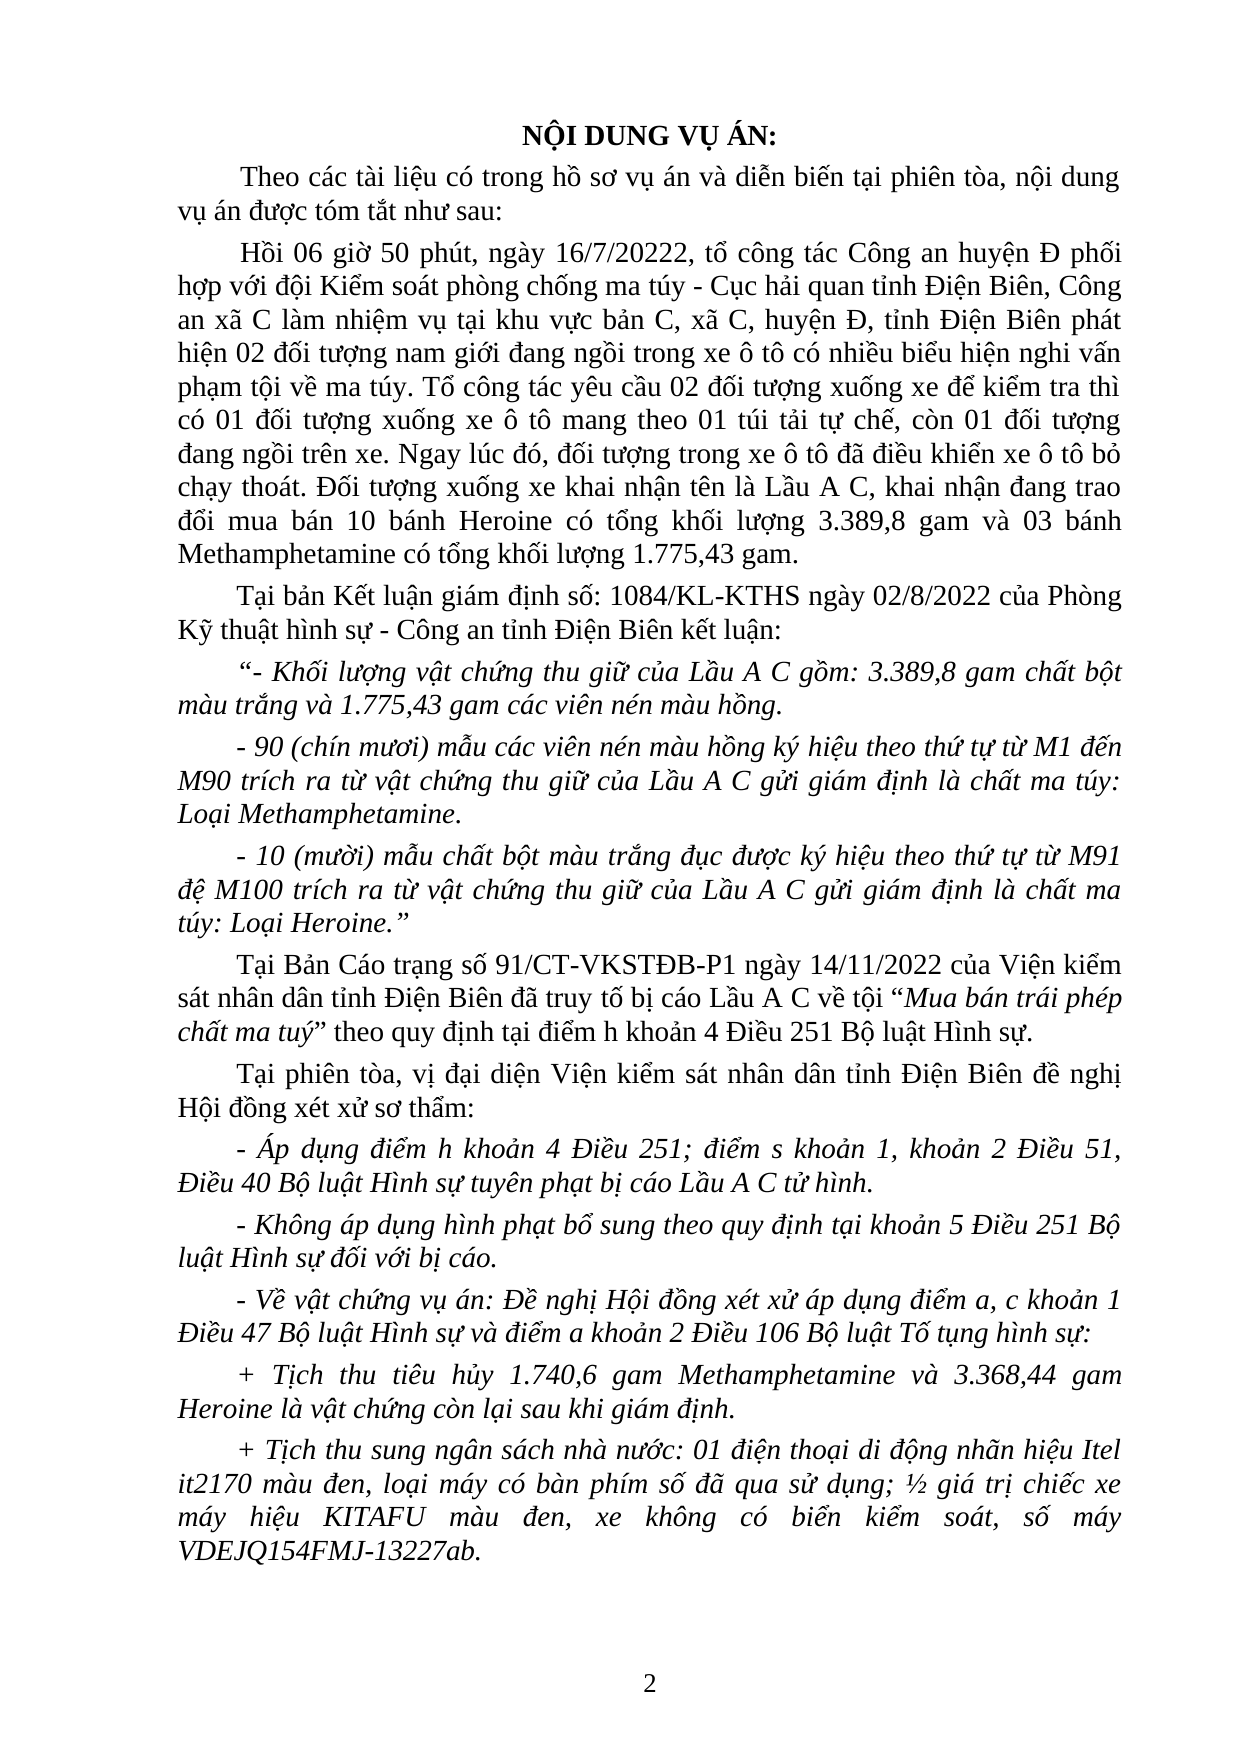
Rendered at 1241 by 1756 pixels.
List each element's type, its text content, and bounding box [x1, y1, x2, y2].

text Tại Bản Cáo trạng số 91/CT-VKSTĐB-P1 ngày 14/11/2022 của Viện kiểm sát nhân dân tỉnh Điện Biên đã truy tố bị cáo Lầu A C về tội “Mua bán trái phép chất ma tuý” theo quy định tại điểm h khoản 4 Điều 251 Bộ luật Hình sự. [177, 947, 1123, 1048]
list Áp dụng điểm h khoản 4 Điều 251; điểm s khoản 1, khoản 2 Điều 51, Điều 40 Bộ luật Hình sự tuyên phạt bị cáo Lầu A C tử hình. [177, 1132, 1123, 1199]
text Tại bản Kết luận giám định số: 1084/KL-KTHS ngày 02/8/2022 của Phòng Kỹ thuật hình sự - Công an tỉnh Điện Biên kết luận: [177, 578, 1123, 646]
list 90 (chín mươi) mẫu các viên nén màu hồng ký hiệu theo thứ tự từ M1 đến M90 trích ra từ vật chứng thu giữ của Lầu A C gửi giám định là chất ma túy: Loại Methamphetamine. [177, 729, 1123, 830]
text Tại phiên tòa, vị đại diện Viện kiểm sát nhân dân tỉnh Điện Biên đề nghị Hội đồng xét xử sơ thẩm: [177, 1056, 1123, 1123]
text Theo các tài liệu có trong hồ sơ vụ án và diễn biến tại phiên tòa, nội dung vụ án được tóm tắt như sau: [177, 159, 1121, 226]
list 10 (mười) mẫu chất bột màu trắng đục được ký hiệu theo thứ tự từ M91 đệ M100 trích ra từ vật chứng thu giữ của Lầu A C gửi giám định là chất ma túy: Loại Heroine.” [177, 838, 1122, 939]
text + Tịch thu tiêu hủy 1.740,6 gam Methamphetamine và 3.368,44 gam Heroine là vật chứng còn lại sau khi giám định. [177, 1357, 1123, 1424]
text Hồi 06 giờ 50 phút, ngày 16/7/20222, tổ công tác Công an huyện Đ phối hợp với đội Kiểm soát phòng chống ma túy - Cục hải quan tỉnh Điện Biên, Công an xã C làm nhiệm vụ tại khu vực bản C, xã C, huyện Đ, tỉnh Điện Biên phát hiện 02 đối tượng nam giới đang ngồi trong xe ô tô có nhiều biểu hiện nghi vấn phạm tội về ma túy. Tổ công tác yêu cầu 02 đối tượng xuống xe để kiểm tra thì có 01 đối tượng xuống xe ô tô mang theo 01 túi tải tự chế, còn 01 đối tượng đang ngồi trên xe. Ngay lúc đó, đối tượng trong xe ô tô đã điều khiển xe ô tô bỏ chạy thoát. Đối tượng xuống xe khai nhận tên là Lầu A C, khai nhận đang trao đổi mua bán 10 bánh Heroine có tổng khối lượng 3.389,8 gam và 03 bánh Methamphetamine có tổng khối lượng 1.775,43 gam. [177, 235, 1123, 570]
subtitle NỘI DUNG VỤ ÁN: [298, 118, 1002, 151]
text + Tịch thu sung ngân sách nhà nước: 01 điện thoại di động nhãn hiệu Itel it2170 màu đen, loại máy có bàn phím số đã qua sử dụng; ½ giá trị chiếc xe máy hiệu KITAFU màu đen, xe không có biển kiểm soát, số máy VDEJQ154FMJ-13227ab. [177, 1432, 1123, 1567]
list Không áp dụng hình phạt bổ sung theo quy định tại khoản 5 Điều 251 Bộ luật Hình sự đối với bị cáo. [177, 1207, 1123, 1274]
text “- Khối lượng vật chứng thu giữ của Lầu A C gồm: 3.389,8 gam chất bột màu trắng và 1.775,43 gam các viên nén màu hồng. [177, 654, 1122, 721]
list Về vật chứng vụ án: Đề nghị Hội đồng xét xử áp dụng điểm a, c khoản 1 Điều 47 Bộ luật Hình sự và điểm a khoản 2 Điều 106 Bộ luật Tố tụng hình sự: [177, 1282, 1123, 1349]
